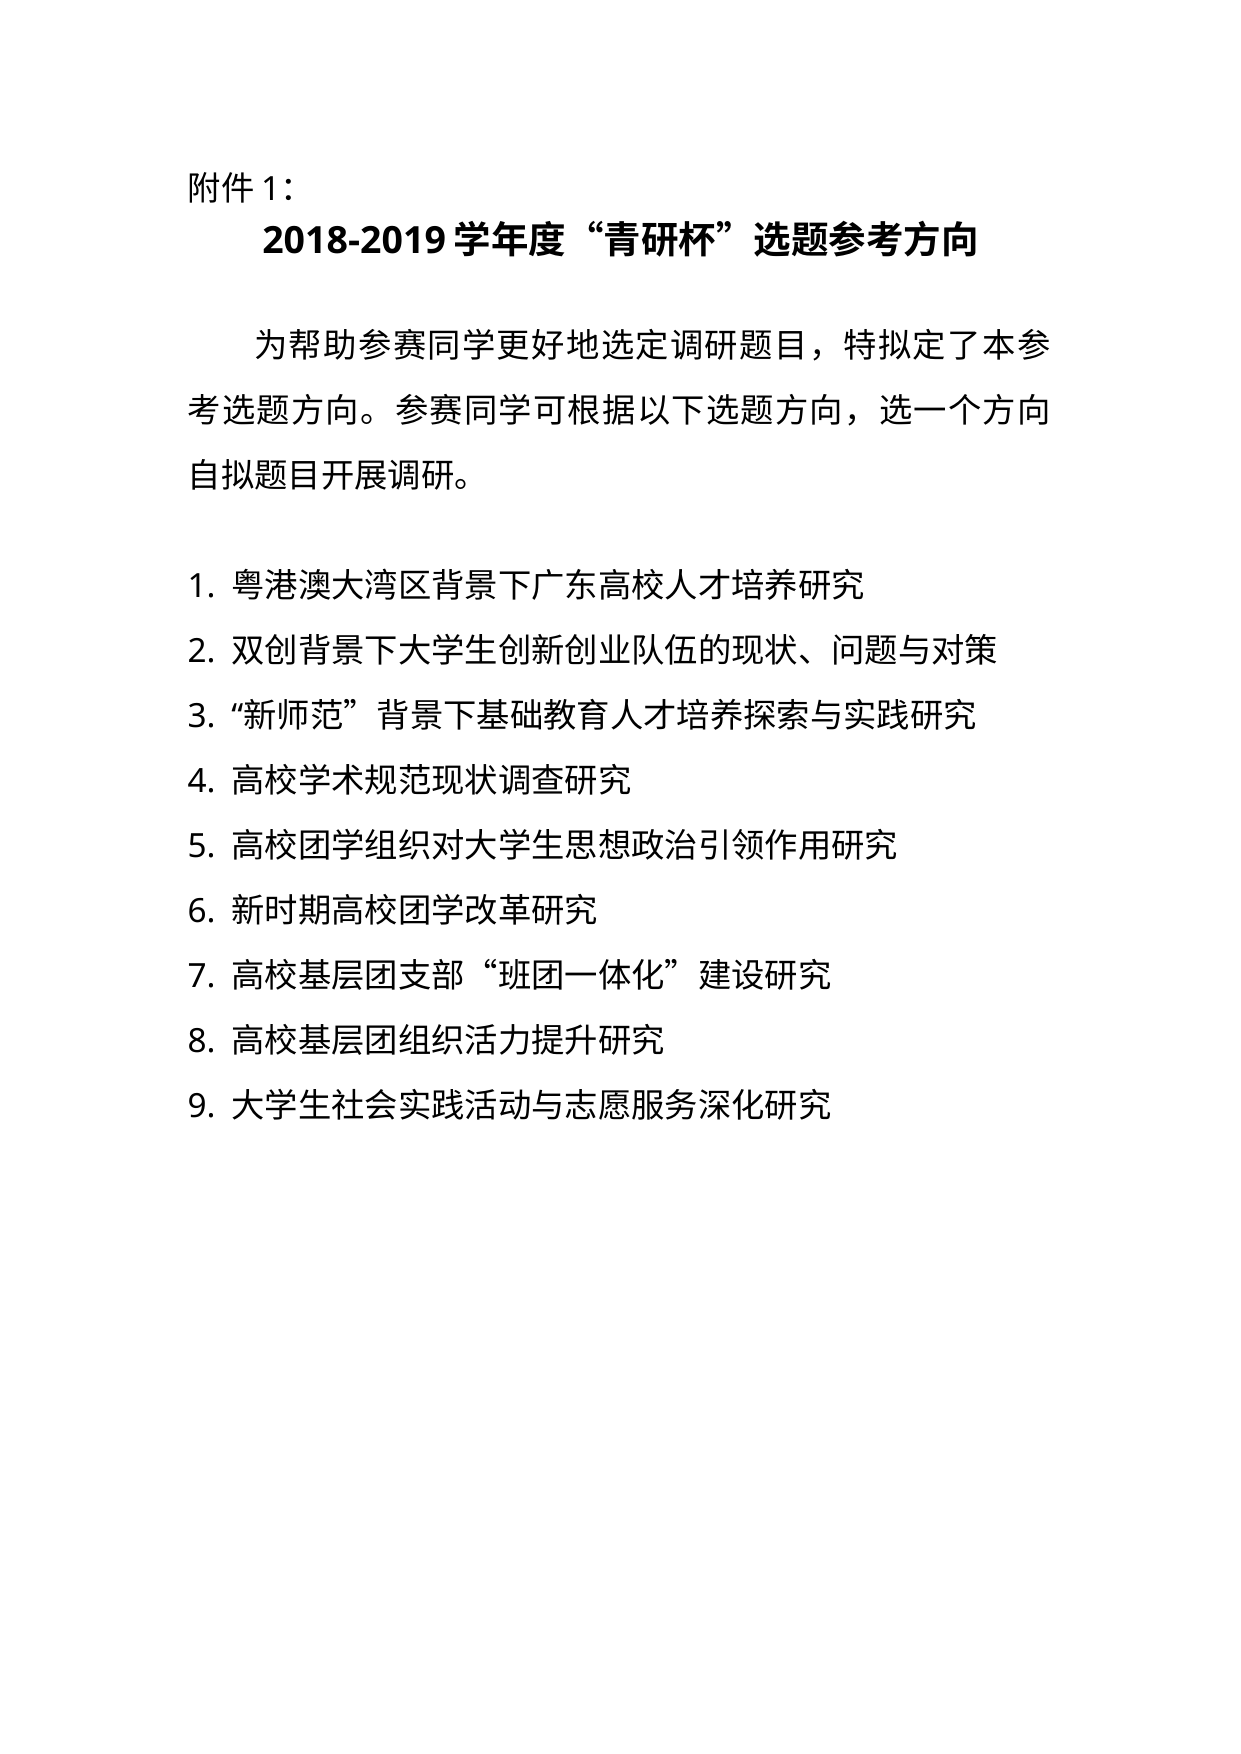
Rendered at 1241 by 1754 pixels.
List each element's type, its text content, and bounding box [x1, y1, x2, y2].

text 2018-2019学年度“青研杯”选题参考方向 [187, 210, 1053, 265]
list 高校基层团支部“班团一体化”建设研究 [187, 941, 1053, 1006]
list 高校学术规范现状调查研究 [187, 746, 1053, 811]
list 高校基层团组织活力提升研究 [187, 1006, 1053, 1071]
list 双创背景下大学生创新创业队伍的现状、问题与对策 [187, 616, 1053, 681]
list “新师范”背景下基础教育人才培养探索与实践研究 [187, 681, 1053, 746]
text 为帮助参赛同学更好地选定调研题目，特拟定了本参考选题方向。参赛同学可根据以下选题方向，选一个方向自拟题目开展调研。 [187, 310, 1053, 505]
list 大学生社会实践活动与志愿服务深化研究 [187, 1071, 1053, 1136]
text 附件1： [187, 162, 1053, 210]
list 新时期高校团学改革研究 [187, 876, 1053, 941]
list 高校团学组织对大学生思想政治引领作用研究 [187, 811, 1053, 876]
list 粤港澳大湾区背景下广东高校人才培养研究 [187, 551, 1053, 616]
